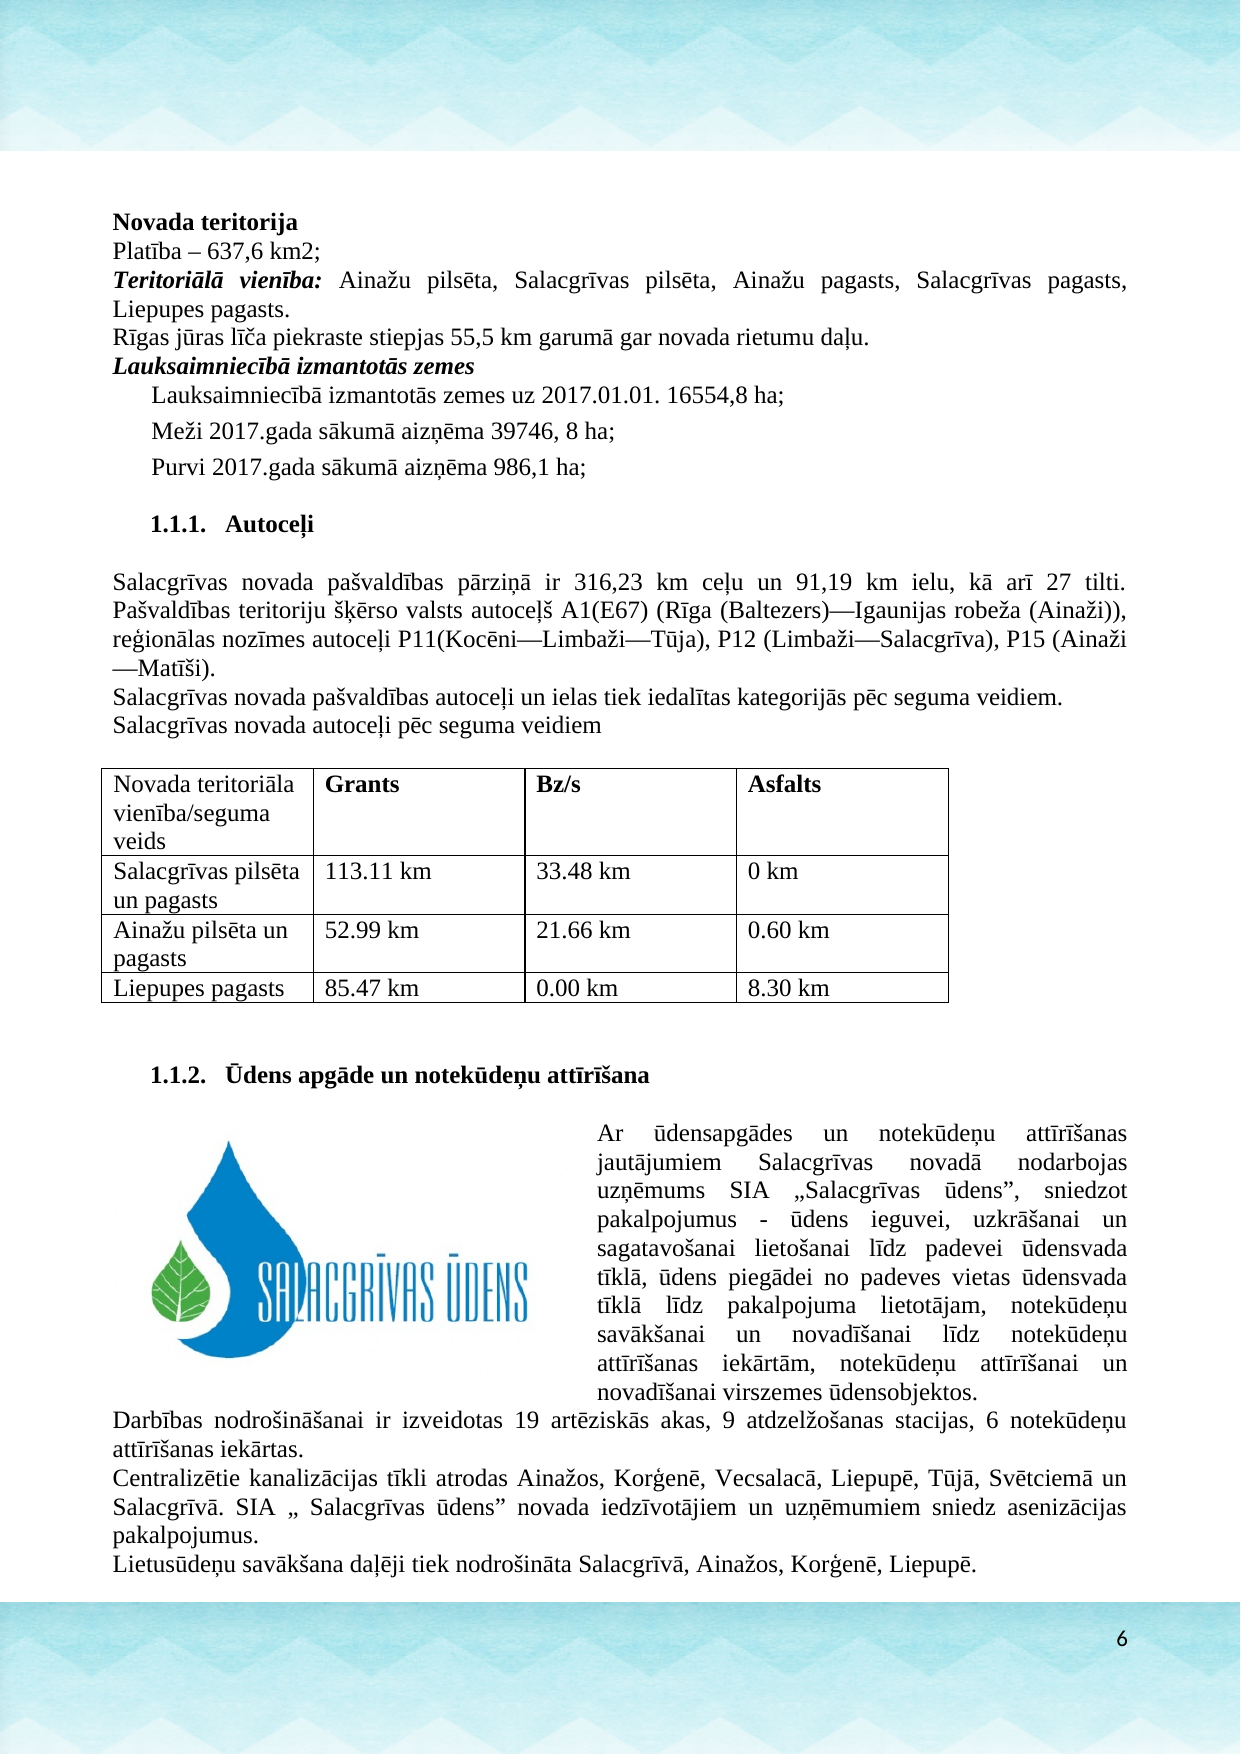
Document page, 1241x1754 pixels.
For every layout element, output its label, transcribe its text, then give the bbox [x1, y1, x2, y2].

table_cell 113.11 km [314, 856, 524, 914]
table_cell 21.66 km [526, 915, 736, 972]
picture [112, 1118, 578, 1381]
table_cell 33.48 km [526, 856, 736, 914]
list Ūdens apgāde un notekūdeņu attīrīšana [150, 1061, 1128, 1089]
table_cell 0.00 km [526, 973, 736, 1002]
table_cell 8.30 km [737, 973, 948, 1002]
text Purvi 2017.gada sākumā aizņēma 986,1 ha; [112, 452, 1128, 480]
table_cell 0 km [737, 856, 948, 914]
list Autoceļi [150, 509, 1128, 538]
table_cell Liepupes pagasts [102, 973, 313, 1002]
text Teritoriālā vienība: Ainažu pilsēta, Salacgrīvas pilsēta, Ainažu pagasts, Salacgrīvas pagasts, Liepupes pagasts. [112, 265, 1128, 322]
table_header Asfalts [737, 769, 948, 855]
text Rīgas jūras līča piekraste stiepjas 55,5 km garumā gar novada rietumu daļu. [112, 322, 1128, 351]
text Platība – 637,6 km2; [112, 236, 1128, 265]
table_cell Salacgrīvas pilsēta un pagasts [102, 856, 313, 914]
text Salacgrīvas novada autoceļi pēc seguma veidiem [112, 710, 1128, 739]
text Darbības nodrošināšanai ir izveidotas 19 artēziskās akas, 9 atdzelžošanas stacijas, 6 notekūdeņu attīrīšanas iekārtas. [112, 1406, 1128, 1463]
table_cell 52.99 km [314, 915, 524, 972]
table_cell Ainažu pilsēta un pagasts [102, 915, 313, 972]
table_cell 85.47 km [314, 973, 524, 1002]
table_cell 0.60 km [737, 915, 948, 972]
picture [0, 0, 1241, 151]
text Lietusūdeņu savākšana daļēji tiek nodrošināta Salacgrīvā, Ainažos, Korģenē, Liepupē. [112, 1549, 1128, 1578]
table_header Bz/s [526, 769, 736, 855]
text Lauksaimniecībā izmantotās zemes [112, 351, 1128, 380]
text Centralizētie kanalizācijas tīkli atrodas Ainažos, Korģenē, Vecsalacā, Liepupē, Tūjā, Svētciemā un Salacgrīvā. SIA „ Salacgrīvas ūdens” novada iedzīvotājiem un uzņēmumiem sniedz asenizācijas pakalpojumus. [112, 1463, 1128, 1549]
picture [0, 1602, 1241, 1754]
text Meži 2017.gada sākumā aizņēma 39746, 8 ha; [112, 416, 1128, 444]
text Salacgrīvas novada pašvaldības pārziņā ir 316,23 km ceļu un 91,19 km ielu, kā arī 27 tilti. Pašvaldības teritoriju šķērso valsts autoceļš A1(E67) (Rīga (Baltezers)—Igaunijas robeža (Ainaži)), reģionālas nozīmes autoceļi P11(Kocēni—Limbaži—Tūja), P12 (Limbaži—Salacgrīva), P15 (Ainaži—Matīši). [112, 567, 1128, 682]
text Lauksaimniecībā izmantotās zemes uz 2017.01.01. 16554,8 ha; [112, 380, 1128, 409]
text Novada teritorija [112, 207, 1128, 236]
text Salacgrīvas novada pašvaldības autoceļi un ielas tiek iedalītas kategorijās pēc seguma veidiem. [112, 682, 1128, 710]
table_header Grants [314, 769, 524, 855]
table_header Novada teritoriāla vienība/seguma veids [102, 769, 313, 855]
